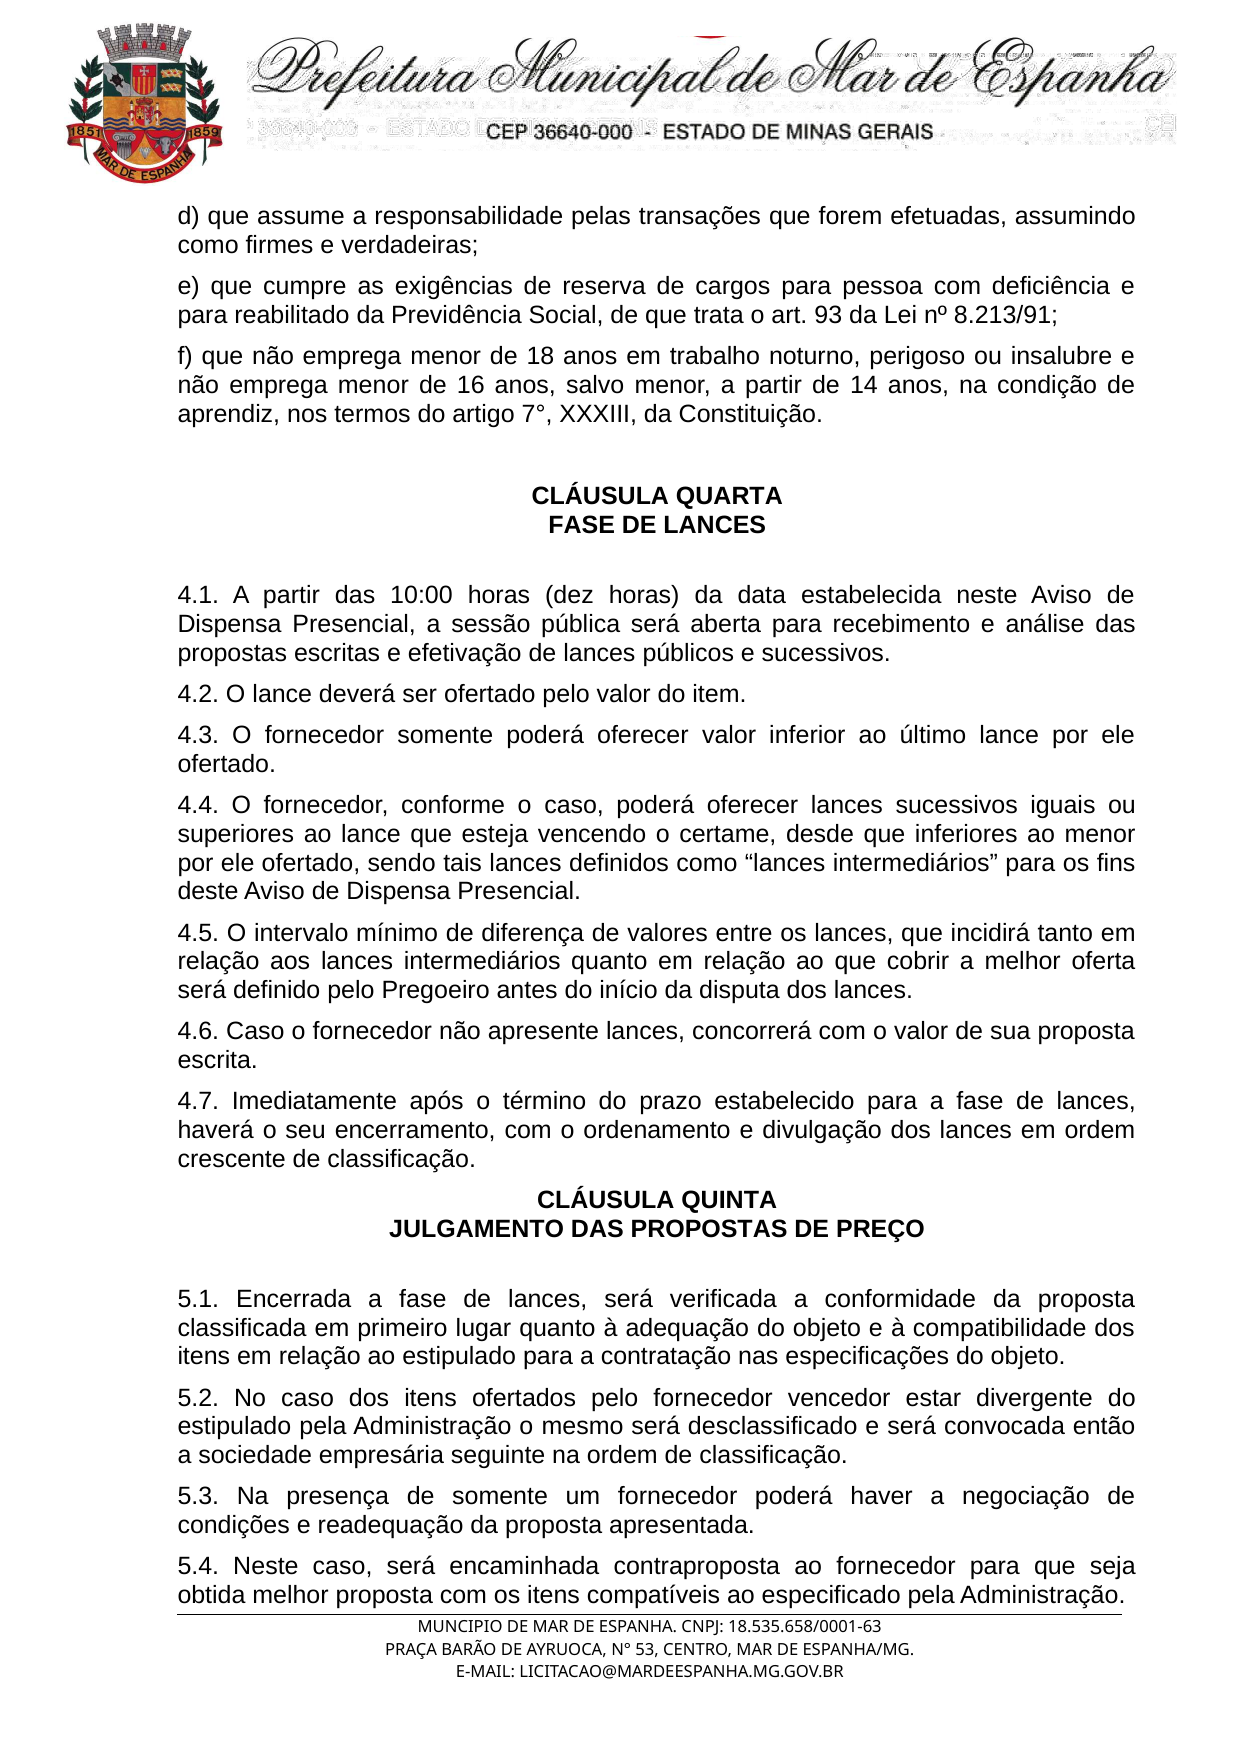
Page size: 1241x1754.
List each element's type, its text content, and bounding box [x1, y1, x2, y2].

text 5.1. Encerrada a fase de lances, será verificada a conformidade da proposta classificada em primeiro lugar quanto à adequação do objeto e à compatibilidade dos itens em relação ao estipulado para a contratação nas especificações do objeto. [177, 1284, 1137, 1370]
text 4.4. O fornecedor, conforme o caso, poderá oferecer lances sucessivos iguais ou superiores ao lance que esteja vencendo o certame, desde que inferiores ao menor por ele ofertado, sendo tais lances definidos como “lances intermediários” para os fins deste Aviso de Dispensa Presencial. [177, 790, 1137, 905]
text f) que não emprega menor de 18 anos em trabalho noturno, perigoso ou insalubre e não emprega menor de 16 anos, salvo menor, a partir de 14 anos, na condição de aprendiz, nos termos do artigo 7°, XXXIII, da Constituição. [177, 341, 1137, 428]
subtitle FASE DE LANCES [177, 510, 1137, 539]
text 4.2. O lance deverá ser ofertado pelo valor do item. [177, 679, 1137, 708]
subtitle JULGAMENTO DAS PROPOSTAS DE PREÇO [177, 1214, 1137, 1243]
text 4.3. O fornecedor somente poderá oferecer valor inferior ao último lance por ele ofertado. [177, 720, 1137, 778]
text e) que cumpre as exigências de reserva de cargos para pessoa com deficiência e para reabilitado da Previdência Social, de que trata o art. 93 da Lei nº 8.213/91; [177, 271, 1137, 329]
picture [57, 13, 231, 186]
text d) que assume a responsabilidade pelas transações que forem efetuadas, assumindo como firmes e verdadeiras; [177, 201, 1137, 259]
picture [246, 36, 1177, 151]
text 5.3. Na presença de somente um fornecedor poderá haver a negociação de condições e readequação da proposta apresentada. [177, 1481, 1137, 1539]
text 4.7. Imediatamente após o término do prazo estabelecido para a fase de lances, haverá o seu encerramento, com o ordenamento e divulgação dos lances em ordem crescente de classificação. [177, 1086, 1137, 1173]
text 5.2. No caso dos itens ofertados pelo fornecedor vencedor estar divergente do estipulado pela Administração o mesmo será desclassificado e será convocada então a sociedade empresária seguinte na ordem de classificação. [177, 1383, 1137, 1469]
subtitle CLÁUSULA QUARTA [177, 481, 1137, 510]
subtitle CLÁUSULA QUINTA [177, 1185, 1137, 1214]
text 4.6. Caso o fornecedor não apresente lances, concorrerá com o valor de sua proposta escrita. [177, 1016, 1137, 1074]
text 4.1. A partir das 10:00 horas (dez horas) da data estabelecida neste Aviso de Dispensa Presencial, a sessão pública será aberta para recebimento e análise das propostas escritas e efetivação de lances públicos e sucessivos. [177, 580, 1137, 666]
text 5.4. Neste caso, será encaminhada contraproposta ao fornecedor para que seja obtida melhor proposta com os itens compatíveis ao especificado pela Administração. [177, 1551, 1137, 1609]
text 4.5. O intervalo mínimo de diferença de valores entre os lances, que incidirá tanto em relação aos lances intermediários quanto em relação ao que cobrir a melhor oferta será definido pelo Pregoeiro antes do início da disputa dos lances. [177, 918, 1137, 1004]
